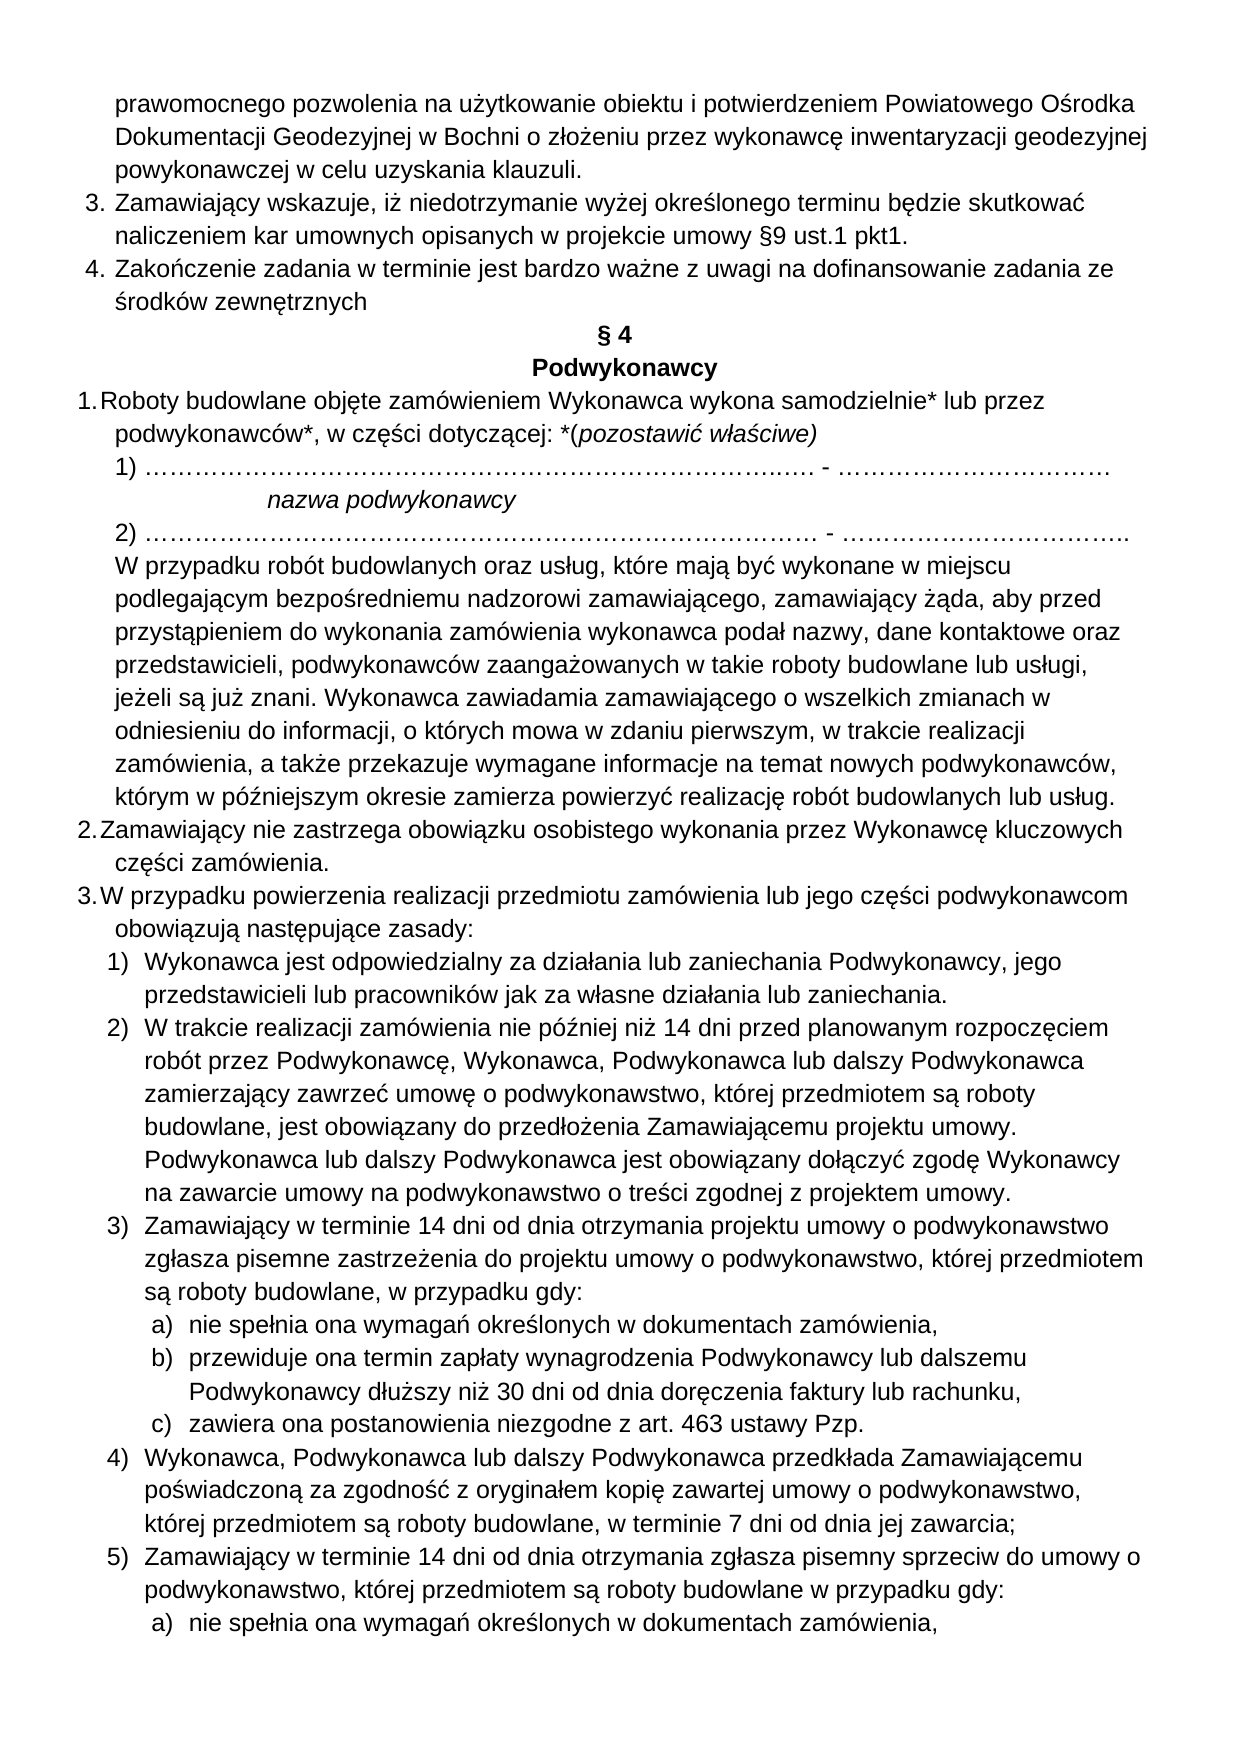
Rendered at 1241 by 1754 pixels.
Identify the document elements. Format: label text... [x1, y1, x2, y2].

text 1) …………………………………………………………………..…. - …………………………… [114, 452, 1150, 481]
list nie spełnia ona wymagań określonych w dokumentach zamówienia, [151, 1310, 1150, 1339]
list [85, 89, 1150, 183]
text nazwa podwykonawcy [114, 485, 1150, 514]
list Roboty budowlane objęte zamówieniem Wykonawca wykona samodzielnie* lub przez podwykonawców*, w części dotyczącej: *(pozostawić właściwe) [77, 386, 1163, 448]
text § 4 Podwykonawcy [100, 320, 1150, 382]
list Zamawiający w terminie 14 dni od dnia otrzymania projektu umowy o podwykonawstwo zgłasza pisemne zastrzeżenia do projektu umowy o podwykonawstwo, której przedmiotem są roboty budowlane, w przypadku gdy: [107, 1211, 1150, 1306]
list Zamawiający wskazuje, iż niedotrzymanie wyżej określonego terminu będzie skutkować naliczeniem kar umownych opisanych w projekcie umowy §9 ust.1 pkt1. [85, 188, 1150, 249]
list Zamawiający w terminie 14 dni od dnia otrzymania zgłasza pisemny sprzeciw do umowy o podwykonawstwo, której przedmiotem są roboty budowlane w przypadku gdy: [107, 1542, 1150, 1603]
list W przypadku robót budowlanych oraz usług, które mają być wykonane w miejscu podlegającym bezpośredniemu nadzorowi zamawiającego, zamawiający żąda, aby przed przystąpieniem do wykonania zamówienia wykonawca podał nazwy, dane kontaktowe oraz przedstawicieli, podwykonawców zaangażowanych w takie roboty budowlane lub usługi, jeżeli są już znani. Wykonawca zawiadamia zamawiającego o wszelkich zmianach w odniesieniu do informacji, o których mowa w zdaniu pierwszym, w trakcie realizacji zamówienia, a także przekazuje wymagane informacje na temat nowych podwykonawców, którym w późniejszym okresie zamierza powierzyć realizację robót budowlanych lub usług. [114, 551, 1150, 811]
list Wykonawca, Podwykonawca lub dalszy Podwykonawca przedkłada Zamawiającemu poświadczoną za zgodność z oryginałem kopię zawartej umowy o podwykonawstwo, której przedmiotem są roboty budowlane, w terminie 7 dni od dnia jej zawarcia; [107, 1442, 1150, 1537]
list Wykonawca jest odpowiedzialny za działania lub zaniechania Podwykonawcy, jego przedstawicieli lub pracowników jak za własne działania lub zaniechania. [107, 947, 1150, 1009]
list zawiera ona postanowienia niezgodne z art. 463 ustawy Pzp. [151, 1409, 1150, 1438]
list nie spełnia ona wymagań określonych w dokumentach zamówienia, [151, 1608, 1150, 1636]
list W przypadku powierzenia realizacji przedmiotu zamówienia lub jego części podwykonawcom obowiązują następujące zasady: [77, 881, 1150, 943]
list W trakcie realizacji zamówienia nie później niż 14 dni przed planowanym rozpoczęciem robót przez Podwykonawcę, Wykonawca, Podwykonawca lub dalszy Podwykonawca zamierzający zawrzeć umowę o podwykonawstwo, której przedmiotem są roboty budowlane, jest obowiązany do przedłożenia Zamawiającemu projektu umowy. Podwykonawca lub dalszy Podwykonawca jest obowiązany dołączyć zgodę Wykonawcy na zawarcie umowy na podwykonawstwo o treści zgodnej z projektem umowy. [107, 1013, 1150, 1207]
list przewiduje ona termin zapłaty wynagrodzenia Podwykonawcy lub dalszemu Podwykonawcy dłuższy niż 30 dni od dnia doręczenia faktury lub rachunku, [151, 1343, 1150, 1405]
list Zamawiający nie zastrzega obowiązku osobistego wykonania przez Wykonawcę kluczowych części zamówienia. [77, 815, 1150, 877]
list Zakończenie zadania w terminie jest bardzo ważne z uwagi na dofinansowanie zadania ze środków zewnętrznych [85, 254, 1150, 316]
text 2) ……………………………………………………………………… - …………………………….. [114, 518, 1150, 547]
